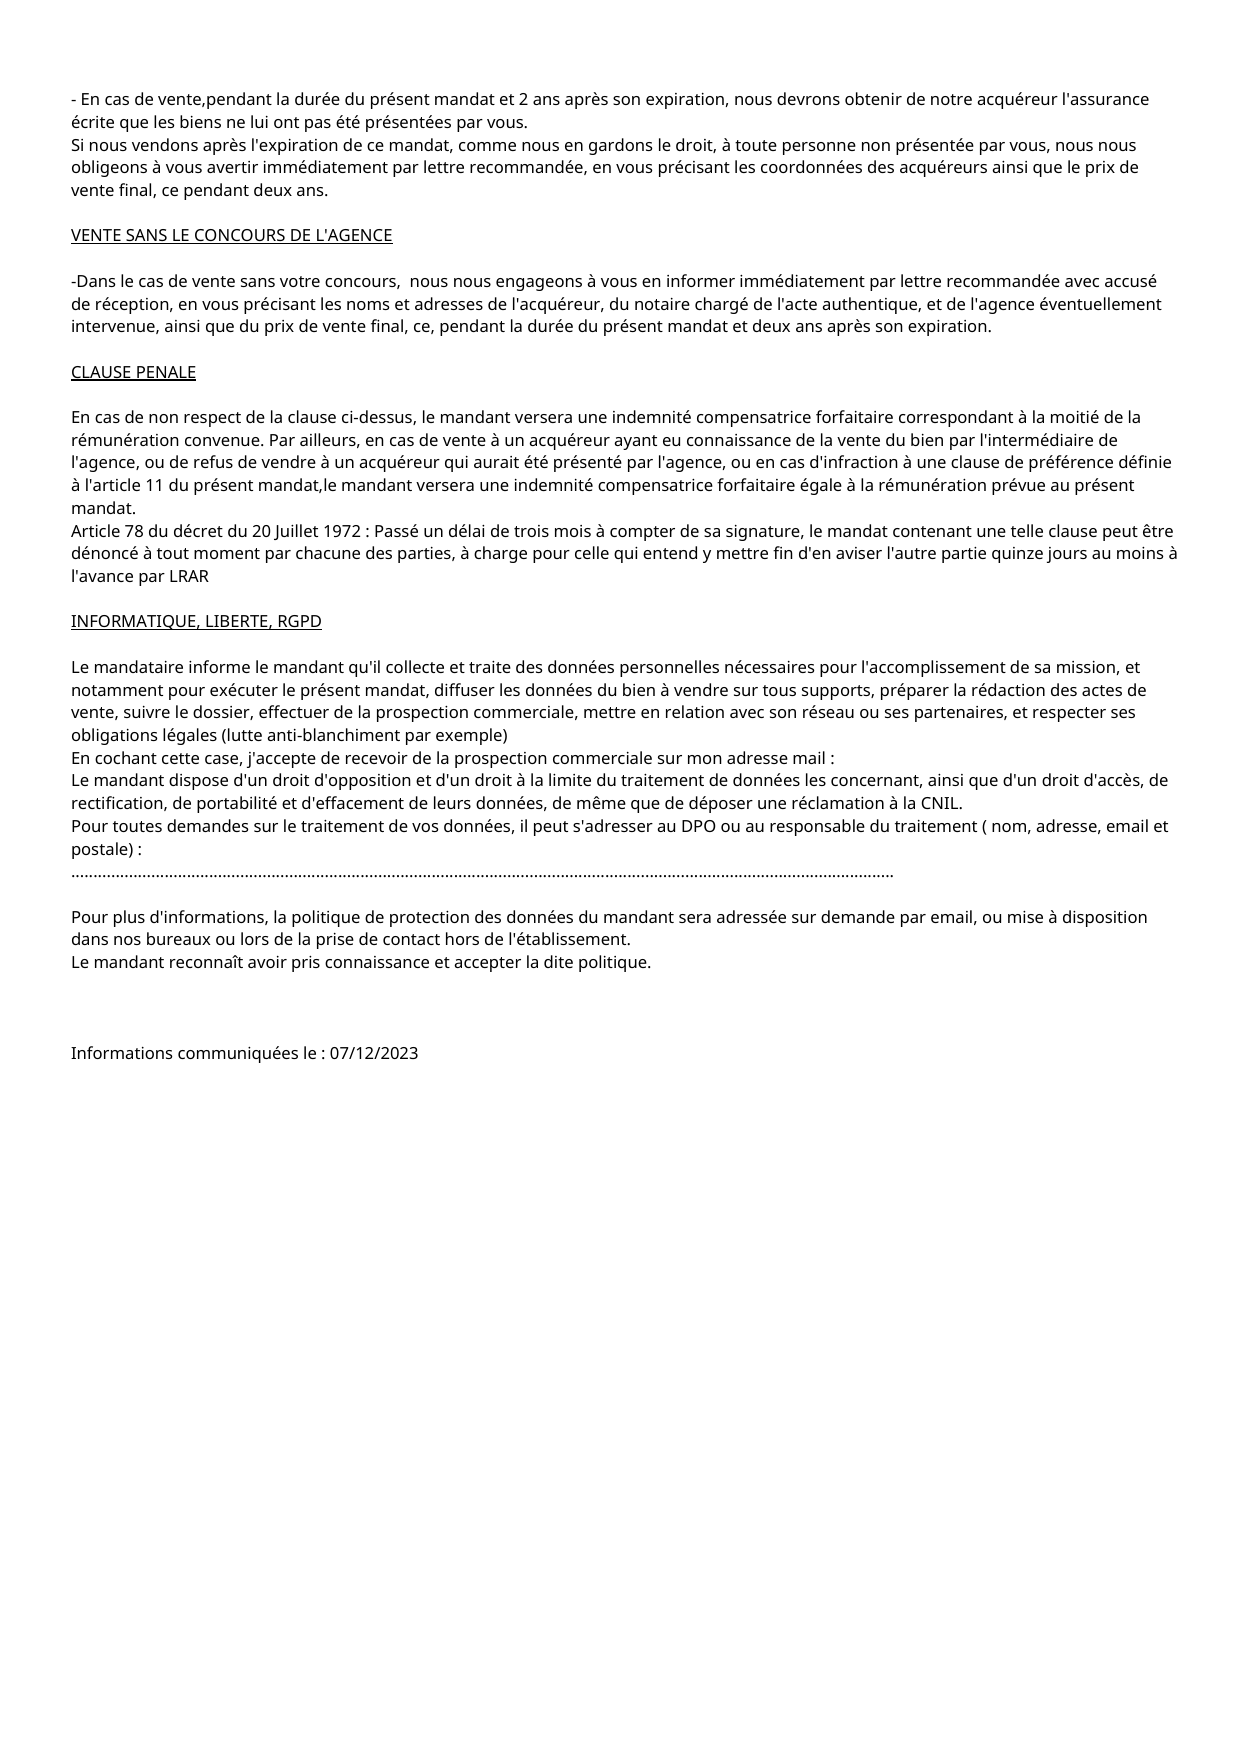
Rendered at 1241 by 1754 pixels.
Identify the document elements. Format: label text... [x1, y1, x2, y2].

text Si nous vendons après l'expiration de ce mandat, comme nous en gardons le droit, à toute personne non présentée par vous, nous nous obligeons à vous avertir immédiatement par lettre recommandée, en vous précisant les coordonnées des acquéreurs ainsi que le prix de vente final, ce pendant deux ans. [71, 133, 1181, 201]
text ......................................................................................................................................................................................... [71, 860, 1181, 883]
text Article 78 du décret du 20 Juillet 1972 : Passé un délai de trois mois à compter de sa signature, le mandat contenant une telle clause peut être dénoncé à tout moment par chacune des parties, à charge pour celle qui entend y mettre fin d'en aviser l'autre partie quinze jours au moins à l'avance par LRAR [71, 519, 1181, 587]
text En cochant cette case, j'accepte de recevoir de la prospection commerciale sur mon adresse mail : [71, 746, 1181, 769]
text VENTE SANS LE CONCOURS DE L'AGENCE [71, 224, 1181, 247]
text -Dans le cas de vente sans votre concours, nous nous engageons à vous en informer immédiatement par lettre recommandée avec accusé de réception, en vous précisant les noms et adresses de l'acquéreur, du notaire chargé de l'acte authentique, et de l'agence éventuellement intervenue, ainsi que du prix de vente final, ce, pendant la durée du présent mandat et deux ans après son expiration. [71, 269, 1181, 338]
text INFORMATIQUE, LIBERTE, RGPD [71, 610, 1181, 633]
text - En cas de vente,pendant la durée du présent mandat et 2 ans après son expiration, nous devrons obtenir de notre acquéreur l'assurance écrite que les biens ne lui ont pas été présentées par vous. [71, 88, 1181, 133]
text Pour toutes demandes sur le traitement de vos données, il peut s'adresser au DPO ou au responsable du traitement ( nom, adresse, email et postale) : [71, 814, 1181, 860]
text Le mandataire informe le mandant qu'il collecte et traite des données personnelles nécessaires pour l'accomplissement de sa mission, et notamment pour exécuter le présent mandat, diffuser les données du bien à vendre sur tous supports, préparer la rédaction des actes de vente, suivre le dossier, effectuer de la prospection commerciale, mettre en relation avec son réseau ou ses partenaires, et respecter ses obligations légales (lutte anti-blanchiment par exemple) [71, 656, 1181, 746]
text Le mandant reconnaît avoir pris connaissance et accepter la dite politique. [71, 951, 1181, 973]
text Le mandant dispose d'un droit d'opposition et d'un droit à la limite du traitement de données les concernant, ainsi que d'un droit d'accès, de rectification, de portabilité et d'effacement de leurs données, de même que de déposer une réclamation à la CNIL. [71, 769, 1181, 814]
text CLAUSE PENALE [71, 360, 1181, 383]
text En cas de non respect de la clause ci-dessus, le mandant versera une indemnité compensatrice forfaitaire correspondant à la moitié de la rémunération convenue. Par ailleurs, en cas de vente à un acquéreur ayant eu connaissance de la vente du bien par l'intermédiaire de l'agence, ou de refus de vendre à un acquéreur qui aurait été présenté par l'agence, ou en cas d'infraction à une clause de préférence définie à l'article 11 du présent mandat,le mandant versera une indemnité compensatrice forfaitaire égale à la rémunération prévue au présent mandat. [71, 406, 1181, 519]
text Pour plus d'informations, la politique de protection des données du mandant sera adressée sur demande par email, ou mise à disposition dans nos bureaux ou lors de la prise de contact hors de l'établissement. [71, 905, 1181, 951]
text Informations communiquées le : 07/12/2023 [71, 1042, 1181, 1064]
